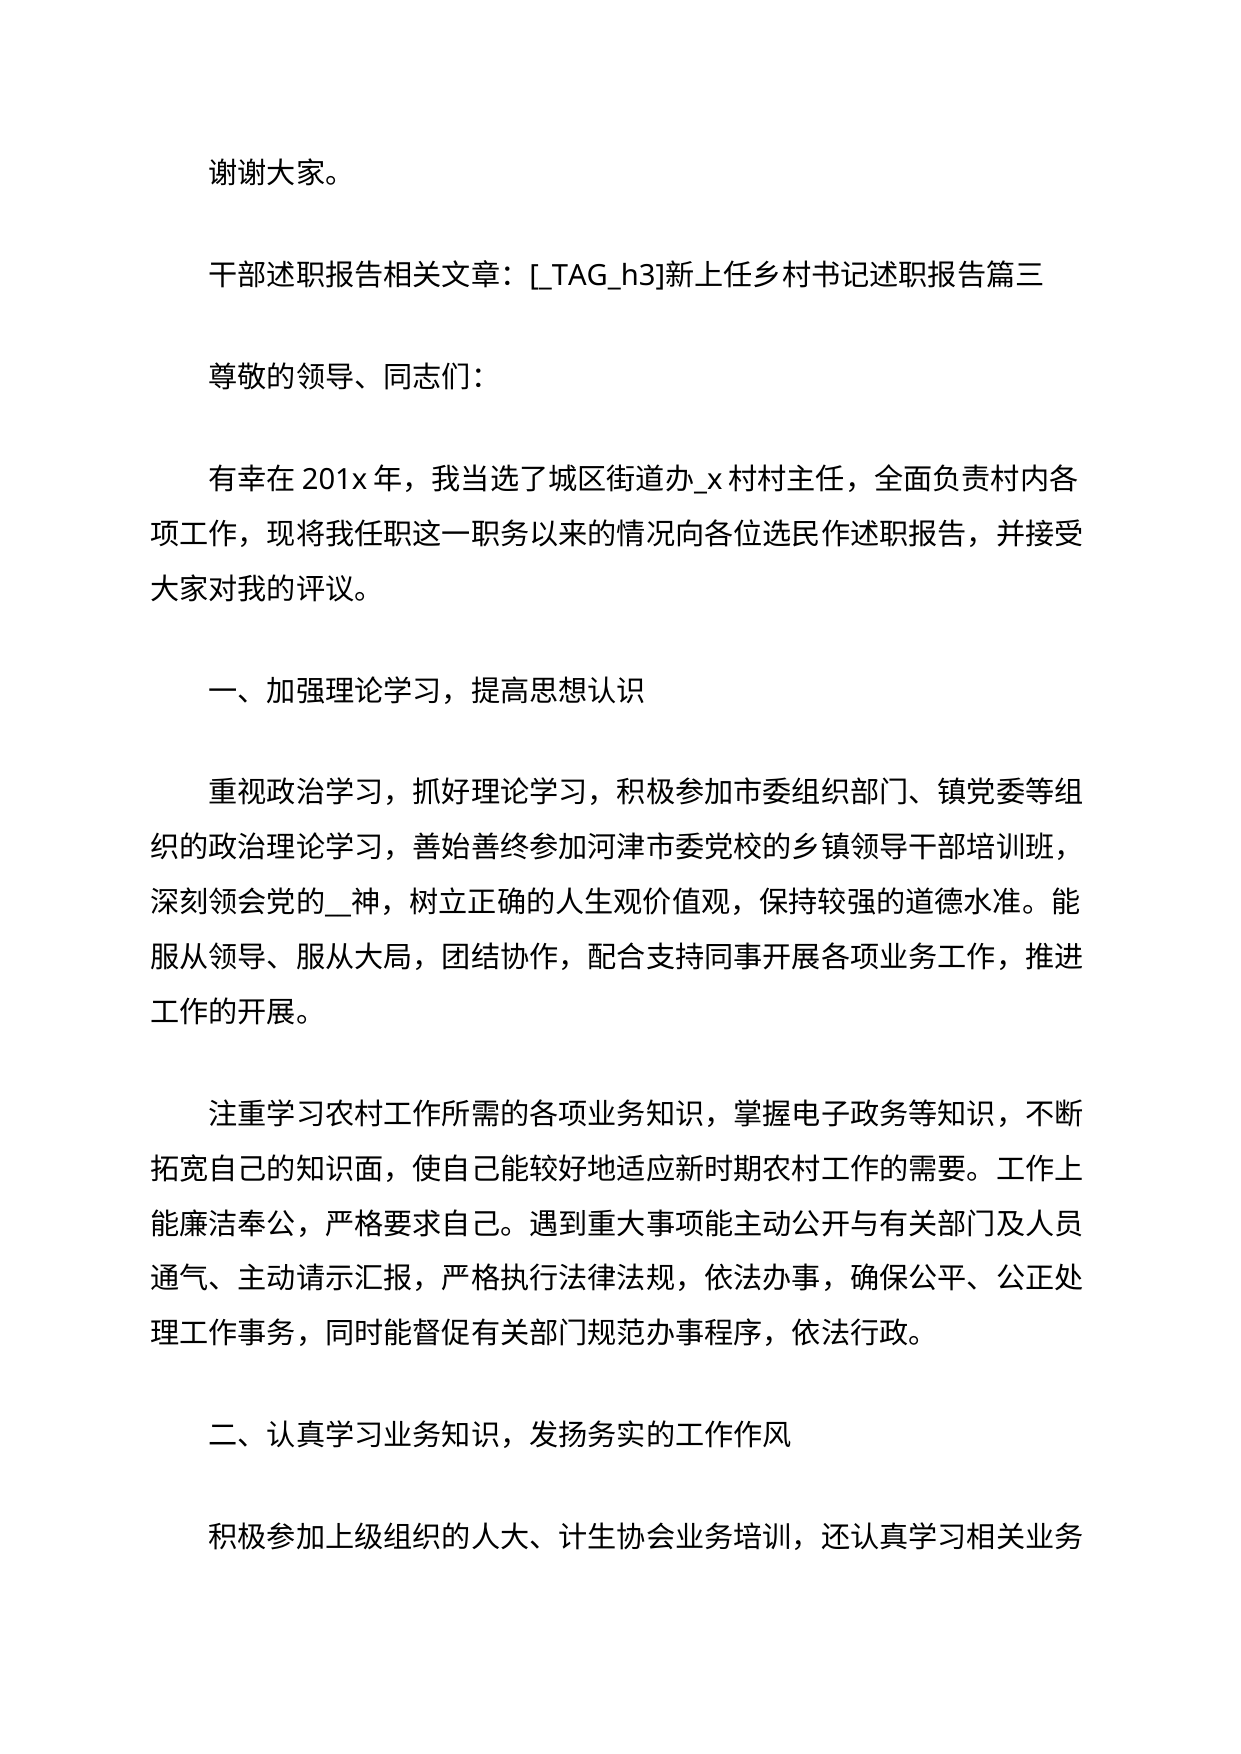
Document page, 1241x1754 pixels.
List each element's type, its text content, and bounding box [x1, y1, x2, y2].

text 尊敬的领导、同志们： [150, 354, 1090, 396]
text 有幸在201x年，我当选了城区街道办_x村村主任，全面负责村内各项工作，现将我任职这一职务以来的情况向各位选民作述职报告，并接受大家对我的评议。 [150, 456, 1090, 608]
text 谢谢大家。 [150, 150, 1090, 192]
text 重视政治学习，抓好理论学习，积极参加市委组织部门、镇党委等组织的政治理论学习，善始善终参加河津市委党校的乡镇领导干部培训班，深刻领会党的__神，树立正确的人生观价值观，保持较强的道德水准。能服从领导、服从大局，团结协作，配合支持同事开展各项业务工作，推进工作的开展。 [150, 769, 1090, 1031]
text 干部述职报告相关文章：[_TAG_h3]新上任乡村书记述职报告篇三 [150, 252, 1090, 294]
text 二、认真学习业务知识，发扬务实的工作作风 [150, 1412, 1090, 1454]
text 一、加强理论学习，提高思想认识 [150, 667, 1090, 709]
text 注重学习农村工作所需的各项业务知识，掌握电子政务等知识，不断拓宽自己的知识面，使自己能较好地适应新时期农村工作的需要。工作上能廉洁奉公，严格要求自己。遇到重大事项能主动公开与有关部门及人员通气、主动请示汇报，严格执行法律法规，依法办事，确保公平、公正处理工作事务，同时能督促有关部门规范办事程序，依法行政。 [150, 1090, 1090, 1352]
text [150, 1513, 1090, 1556]
